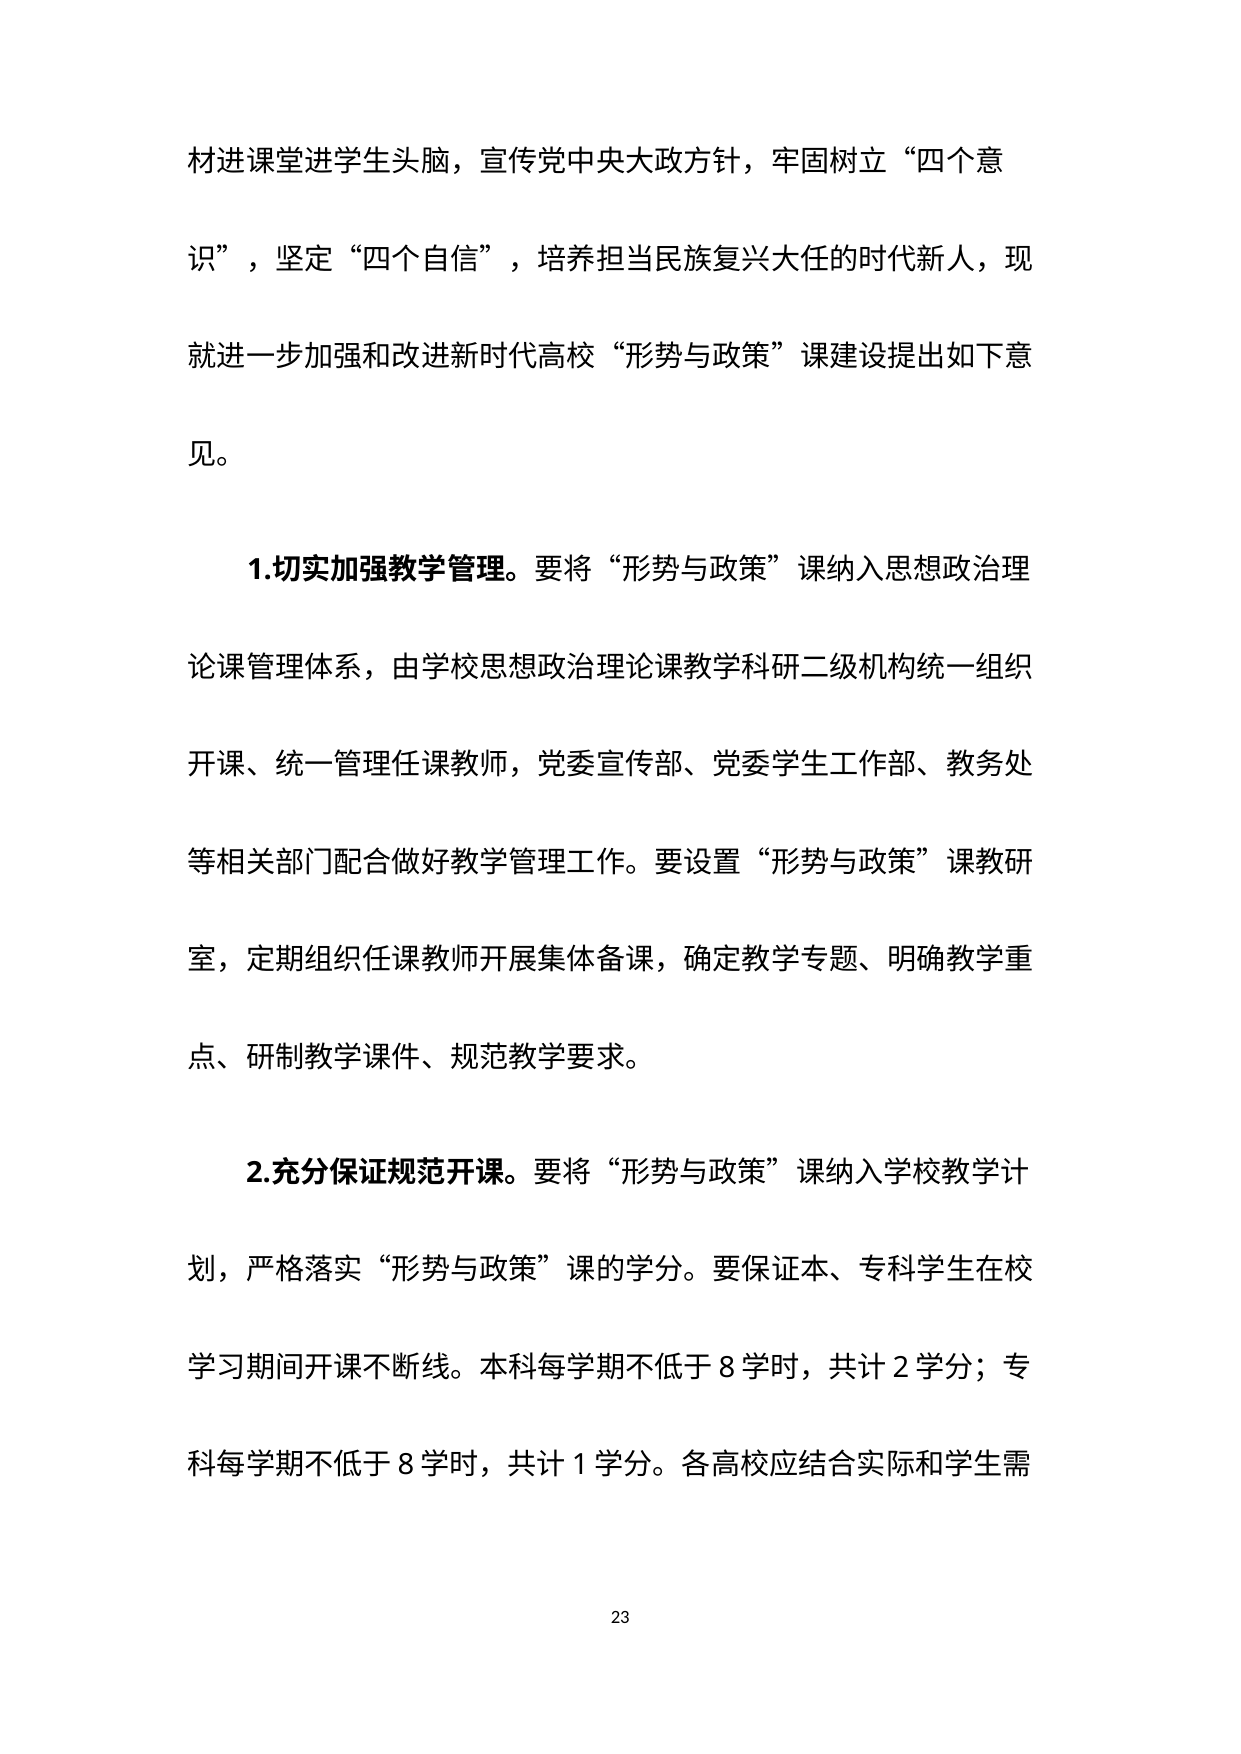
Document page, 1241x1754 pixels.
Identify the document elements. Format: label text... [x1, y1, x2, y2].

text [187, 1137, 1053, 1494]
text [187, 126, 1053, 484]
text 1.切实加强教学管理。要将“形势与政策”课纳入思想政治理论课管理体系，由学校思想政治理论课教学科研二级机构统一组织开课、统一管理任课教师，党委宣传部、党委学生工作部、教务处等相关部门配合做好教学管理工作。要设置“形势与政策”课教研室，定期组织任课教师开展集体备课，确定教学专题、明确教学重点、研制教学课件、规范教学要求。 [187, 534, 1053, 1087]
